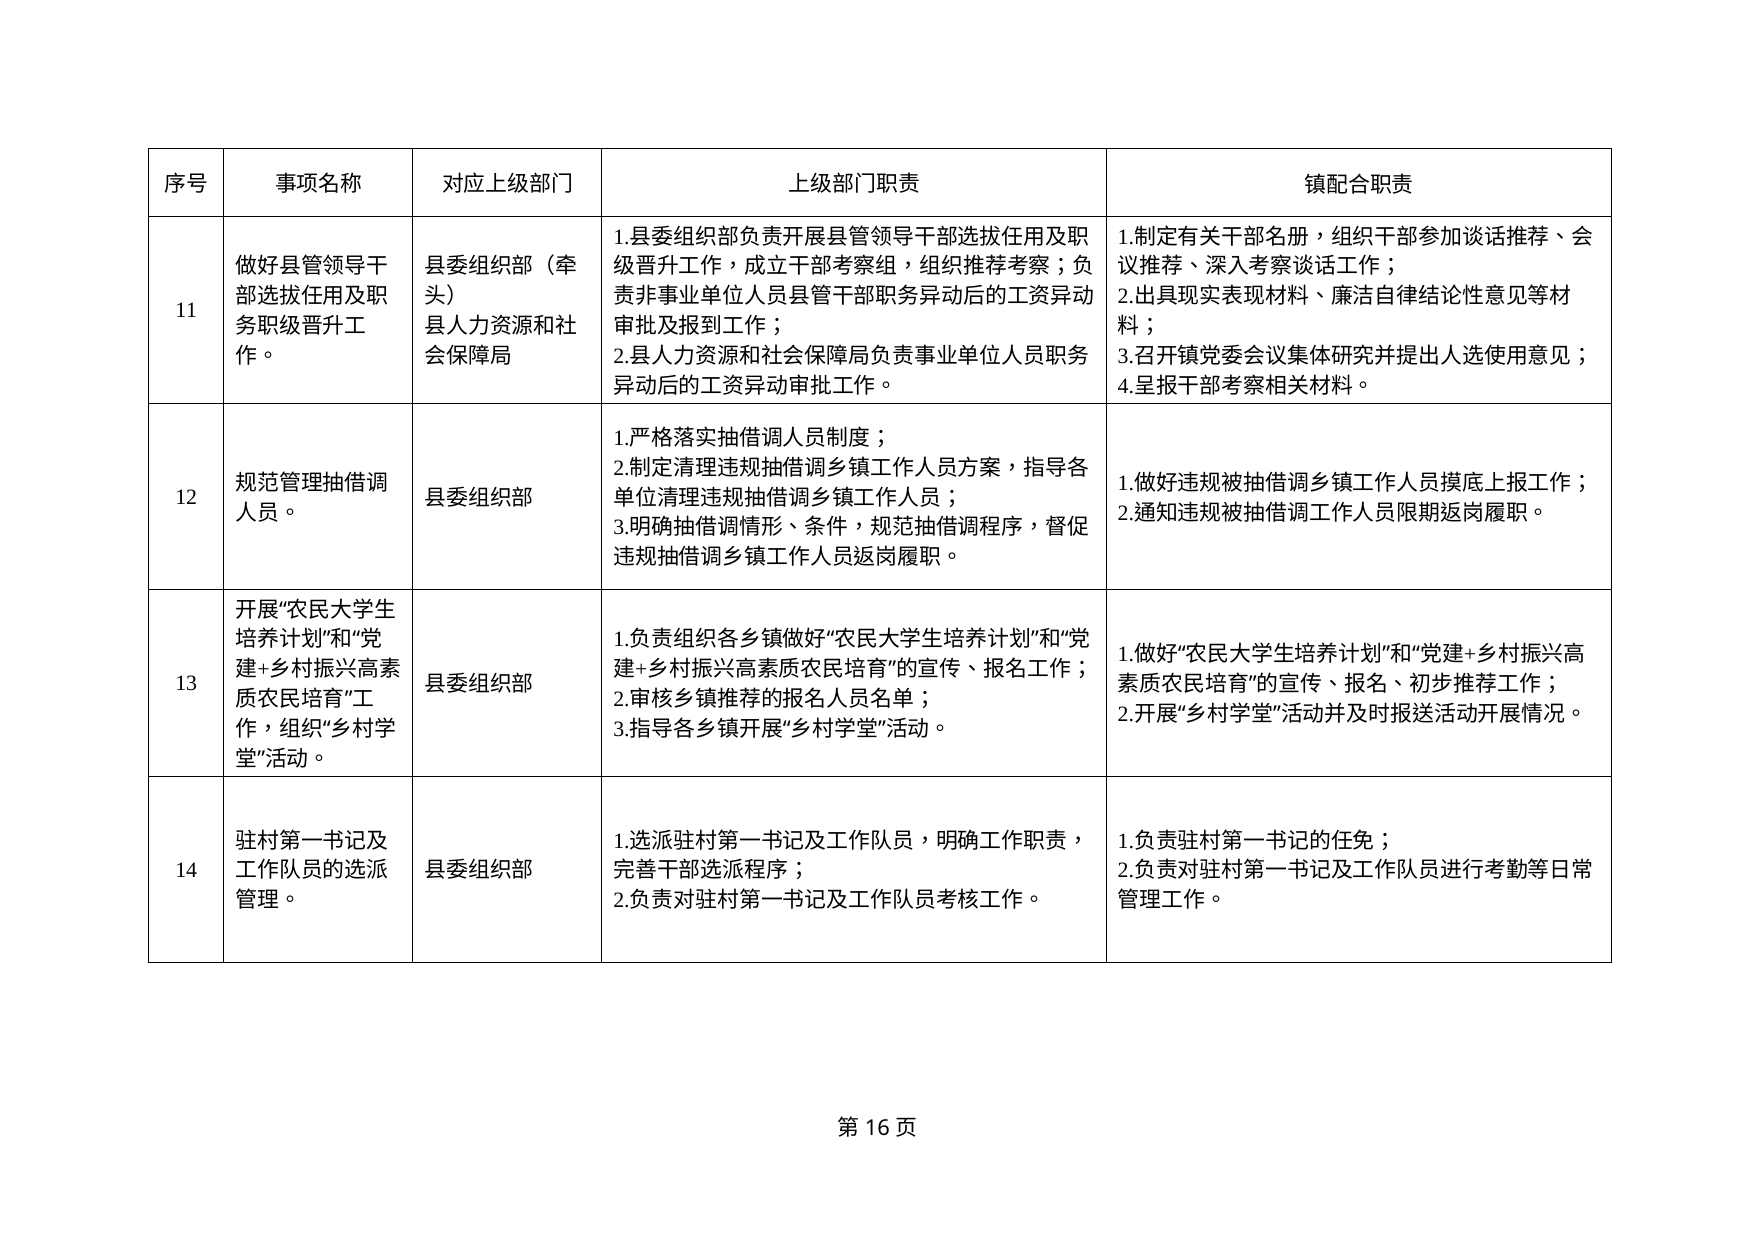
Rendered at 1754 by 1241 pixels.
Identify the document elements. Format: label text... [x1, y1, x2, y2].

table_cell 1.负责组织各乡镇做好“农民大学生培养计划”和“党建+乡村振兴高素质农民培育”的宣传、报名工作； 2.审核乡镇推荐的报名人员名单； 3.指导各乡镇开展“乡村学堂”活动。 [602, 590, 1106, 776]
table_cell 1.做好违规被抽借调乡镇工作人员摸底上报工作； 2.通知违规被抽借调工作人员限期返岗履职。 [1107, 404, 1611, 589]
table_cell 14 [149, 777, 223, 962]
table_cell 12 [149, 404, 223, 589]
table_cell 1.选派驻村第一书记及工作队员，明确工作职责，完善干部选派程序； 2.负责对驻村第一书记及工作队员考核工作。 [602, 777, 1106, 962]
table_header 事项名称 [224, 149, 412, 216]
table_cell 开展“农民大学生培养计划”和“党建+乡村振兴高素质农民培育”工作，组织“乡村学堂”活动。 [224, 590, 412, 776]
table_cell 13 [149, 590, 223, 776]
table_cell 县委组织部 [413, 404, 601, 589]
table_header 镇配合职责 [1107, 149, 1611, 216]
table_cell 驻村第一书记及工作队员的选派管理。 [224, 777, 412, 962]
table_cell 1.县委组织部负责开展县管领导干部选拔任用及职级晋升工作，成立干部考察组，组织推荐考察；负责非事业单位人员县管干部职务异动后的工资异动审批及报到工作； 2.县人力资源和社会保障局负责事业单位人员职务异动后的工资异动审批工作。 [602, 217, 1106, 403]
table_cell 1.制定有关干部名册，组织干部参加谈话推荐、会议推荐、深入考察谈话工作； 2.出具现实表现材料、廉洁自律结论性意见等材料； 3.召开镇党委会议集体研究并提出人选使用意见； 4.呈报干部考察相关材料。 [1107, 217, 1611, 403]
table_cell 1.做好“农民大学生培养计划”和“党建+乡村振兴高素质农民培育”的宣传、报名、初步推荐工作； 2.开展“乡村学堂”活动并及时报送活动开展情况。 [1107, 590, 1611, 776]
table_cell 规范管理抽借调人员。 [224, 404, 412, 589]
table_cell 11 [149, 217, 223, 403]
table_cell 1.负责驻村第一书记的任免； 2.负责对驻村第一书记及工作队员进行考勤等日常管理工作。 [1107, 777, 1611, 962]
table_header 序号 [149, 149, 223, 216]
table_cell 做好县管领导干部选拔任用及职务职级晋升工作。 [224, 217, 412, 403]
table_cell 县委组织部（牵头） 县人力资源和社会保障局 [413, 217, 601, 403]
table_cell 县委组织部 [413, 777, 601, 962]
table_header 对应上级部门 [413, 149, 601, 216]
table_cell 1.严格落实抽借调人员制度； 2.制定清理违规抽借调乡镇工作人员方案，指导各单位清理违规抽借调乡镇工作人员； 3.明确抽借调情形、条件，规范抽借调程序，督促违规抽借调乡镇工作人员返岗履职。 [602, 404, 1106, 589]
table_cell 县委组织部 [413, 590, 601, 776]
table_header 上级部门职责 [602, 149, 1106, 216]
